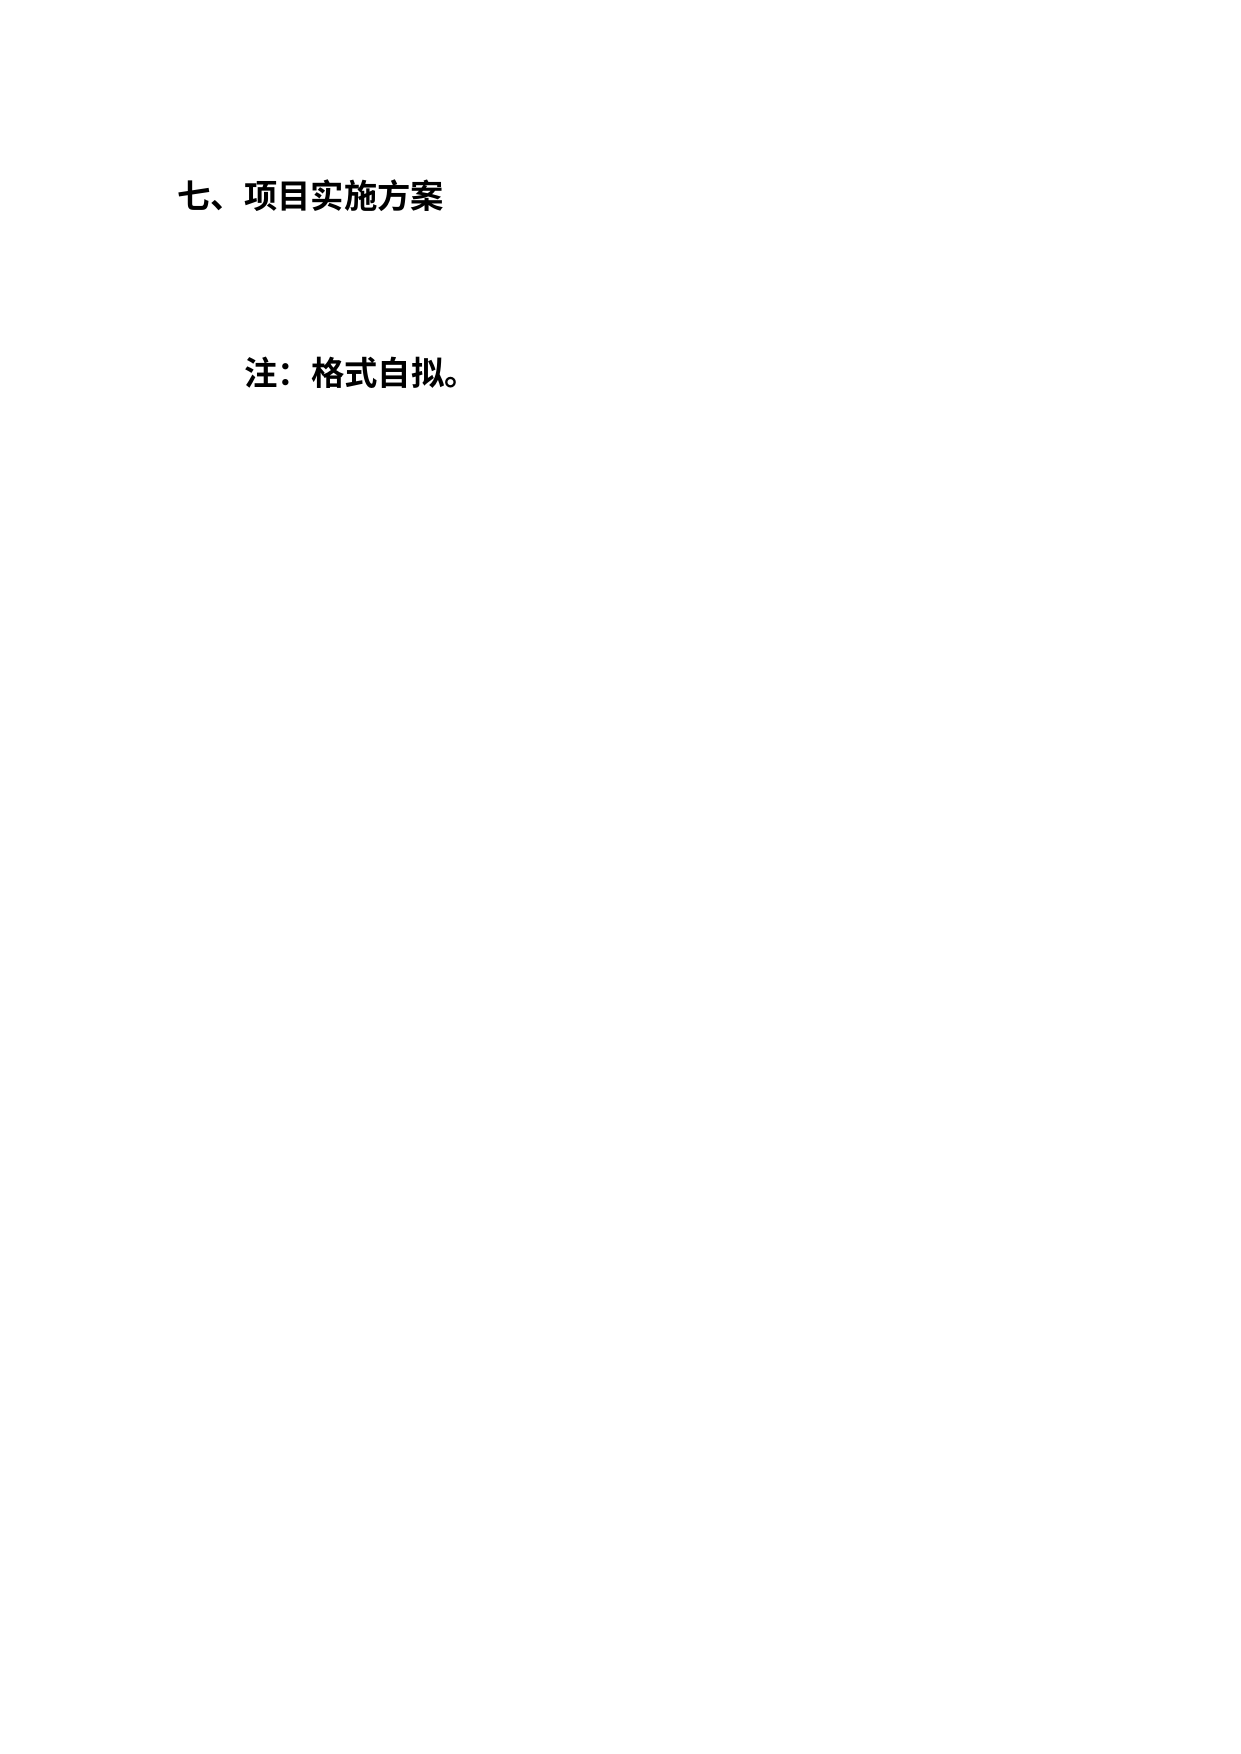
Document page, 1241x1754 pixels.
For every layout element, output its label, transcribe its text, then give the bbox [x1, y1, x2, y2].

subtitle 七、项目实施方案 [177, 162, 1092, 227]
text 注：格式自拟。 [177, 339, 1092, 404]
